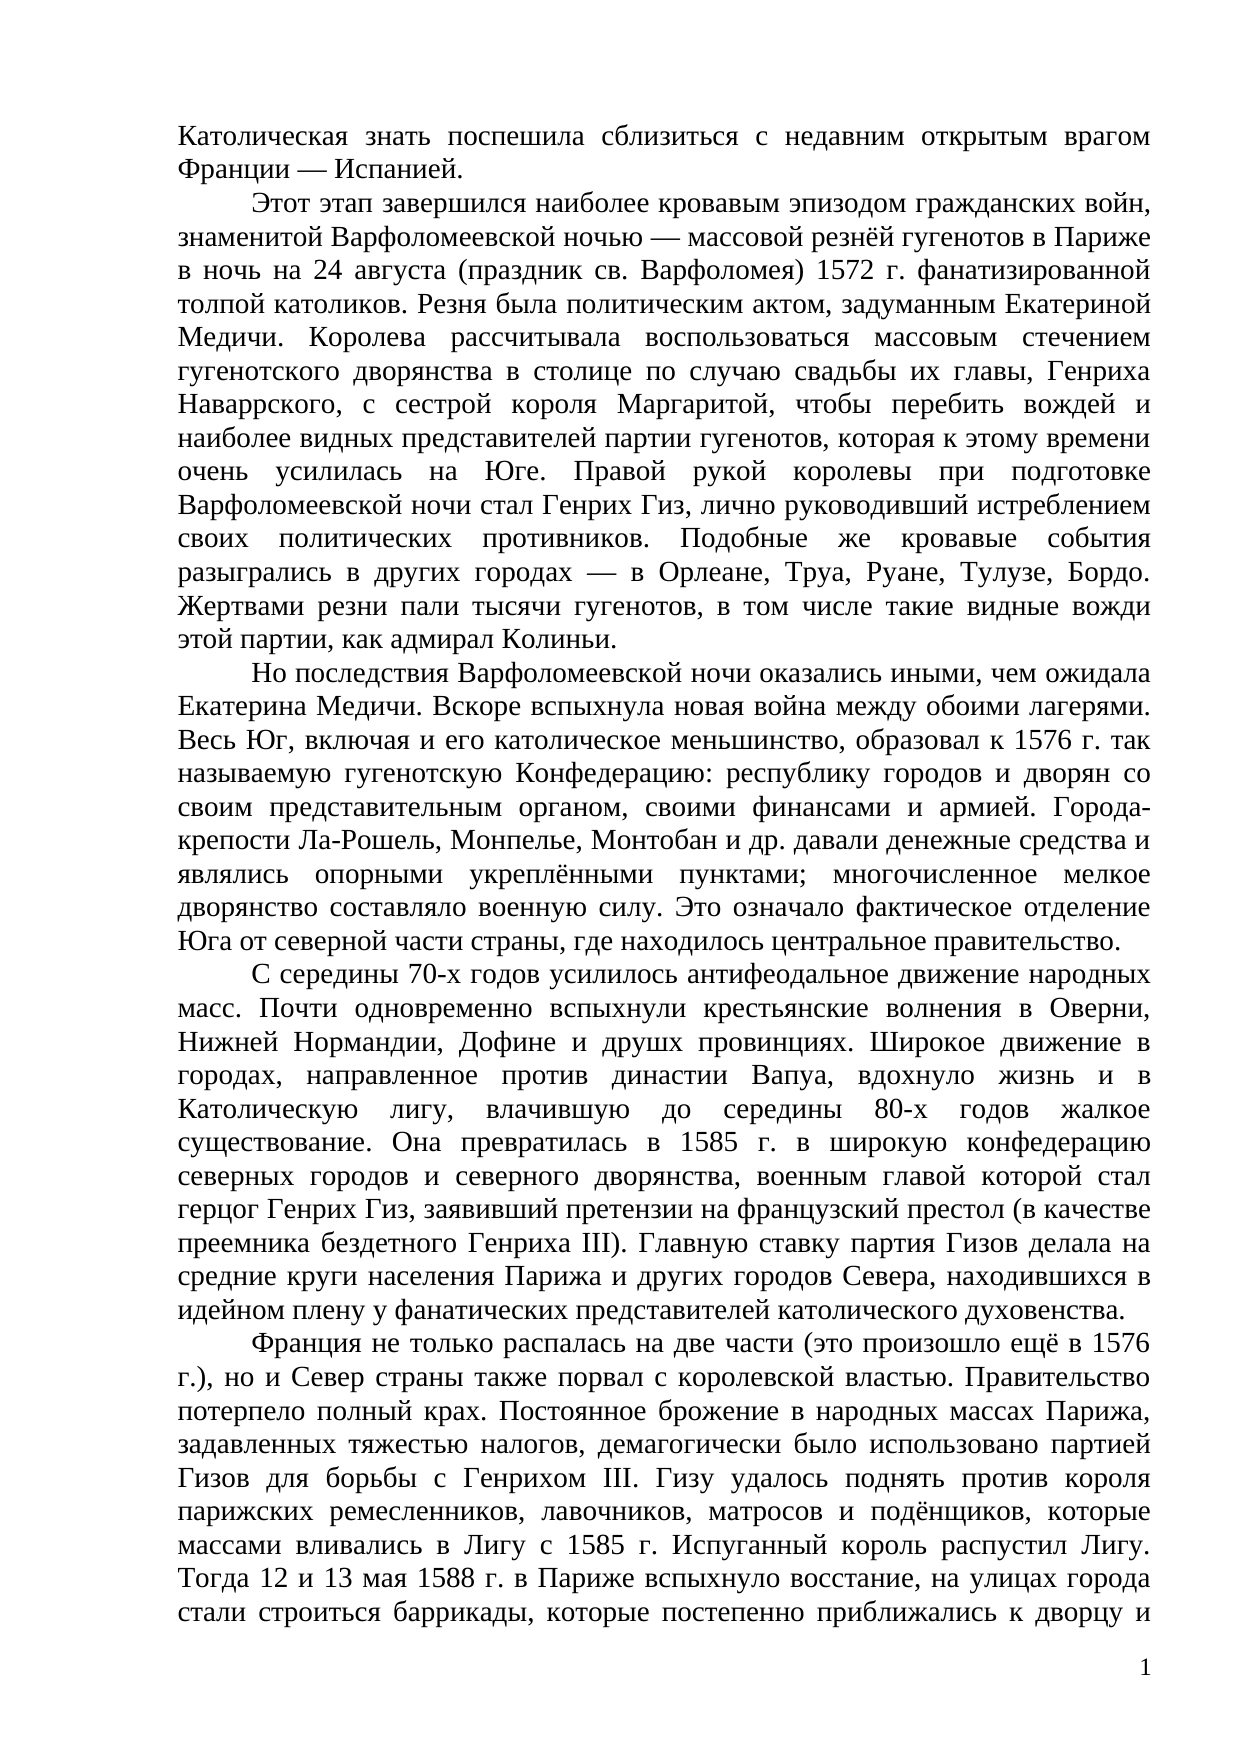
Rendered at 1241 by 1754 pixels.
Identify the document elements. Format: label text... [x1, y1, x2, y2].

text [177, 1326, 1152, 1627]
text Этот этап завершился наиболее кровавым эпизодом гражданских войн, знаменитой Варфоломеевской ночью — массовой резнёй гугенотов в Париже в ночь на 24 августа (праздник св. Варфоломея) 1572 г. фанатизированной толпой католиков. Резня была политическим актом, задуманным Екатериной Медичи. Королева рассчитывала воспользоваться массовым стечением гугенотского дворянства в столице по случаю свадьбы их главы, Генриха Наваррского, с сестрой короля Маргаритой, чтобы перебить вождей и наиболее видных представителей партии гугенотов, которая к этому времени очень усилилась на Юге. Правой рукой королевы при подготовке Варфоломеевской ночи стал Генрих Гиз, лично руководивший истреблением своих политических противников. Подобные же кровавые события разыгрались в других городах — в Орлеане, Труа, Руане, Тулузе, Бордо. Жертвами резни пали тысячи гугенотов, в том числе такие видные вожди этой партии, как адмирал Колиньи. [177, 185, 1152, 655]
text Но последствия Варфоломеевской ночи оказались иными, чем ожидала Екатерина Медичи. Вскоре вспыхнула новая война между обоими лагерями. Весь Юг, включая и его католическое меньшинство, образовал к 1576 г. так называемую гугенотскую Конфедерацию: республику городов и дворян со своим представительным органом, своими финансами и армией. Города-крепости Ла-Рошель, Монпелье, Монтобан и др. давали денежные средства и являлись опорными укреплёнными пунктами; многочисленное мелкое дворянство составляло военную силу. Это означало фактическое отделение Юга от северной части страны, где находилось центральное правительство. [177, 655, 1152, 957]
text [177, 118, 1152, 185]
text С середины 70-х годов усилилось антифеодальное движение народных масс. Почти одновременно вспыхнули крестьянские волнения в Оверни, Нижней Нормандии, Дофине и друшх провинциях. Широкое движение в городах, направленное против династии Вапуа, вдохнуло жизнь и в Католическую лигу, влачившую до середины 80-х годов жалкое существование. Она превратилась в 1585 г. в широкую конфедерацию северных городов и северного дворянства, военным главой которой стал герцог Генрих Гиз, заявивший претензии на французский престол (в качестве преемника бездетного Генриха III). Главную ставку партия Гизов делала на средние круги населения Парижа и других городов Севера, находившихся в идейном плену у фанатических представителей католического духовенства. [177, 957, 1152, 1326]
